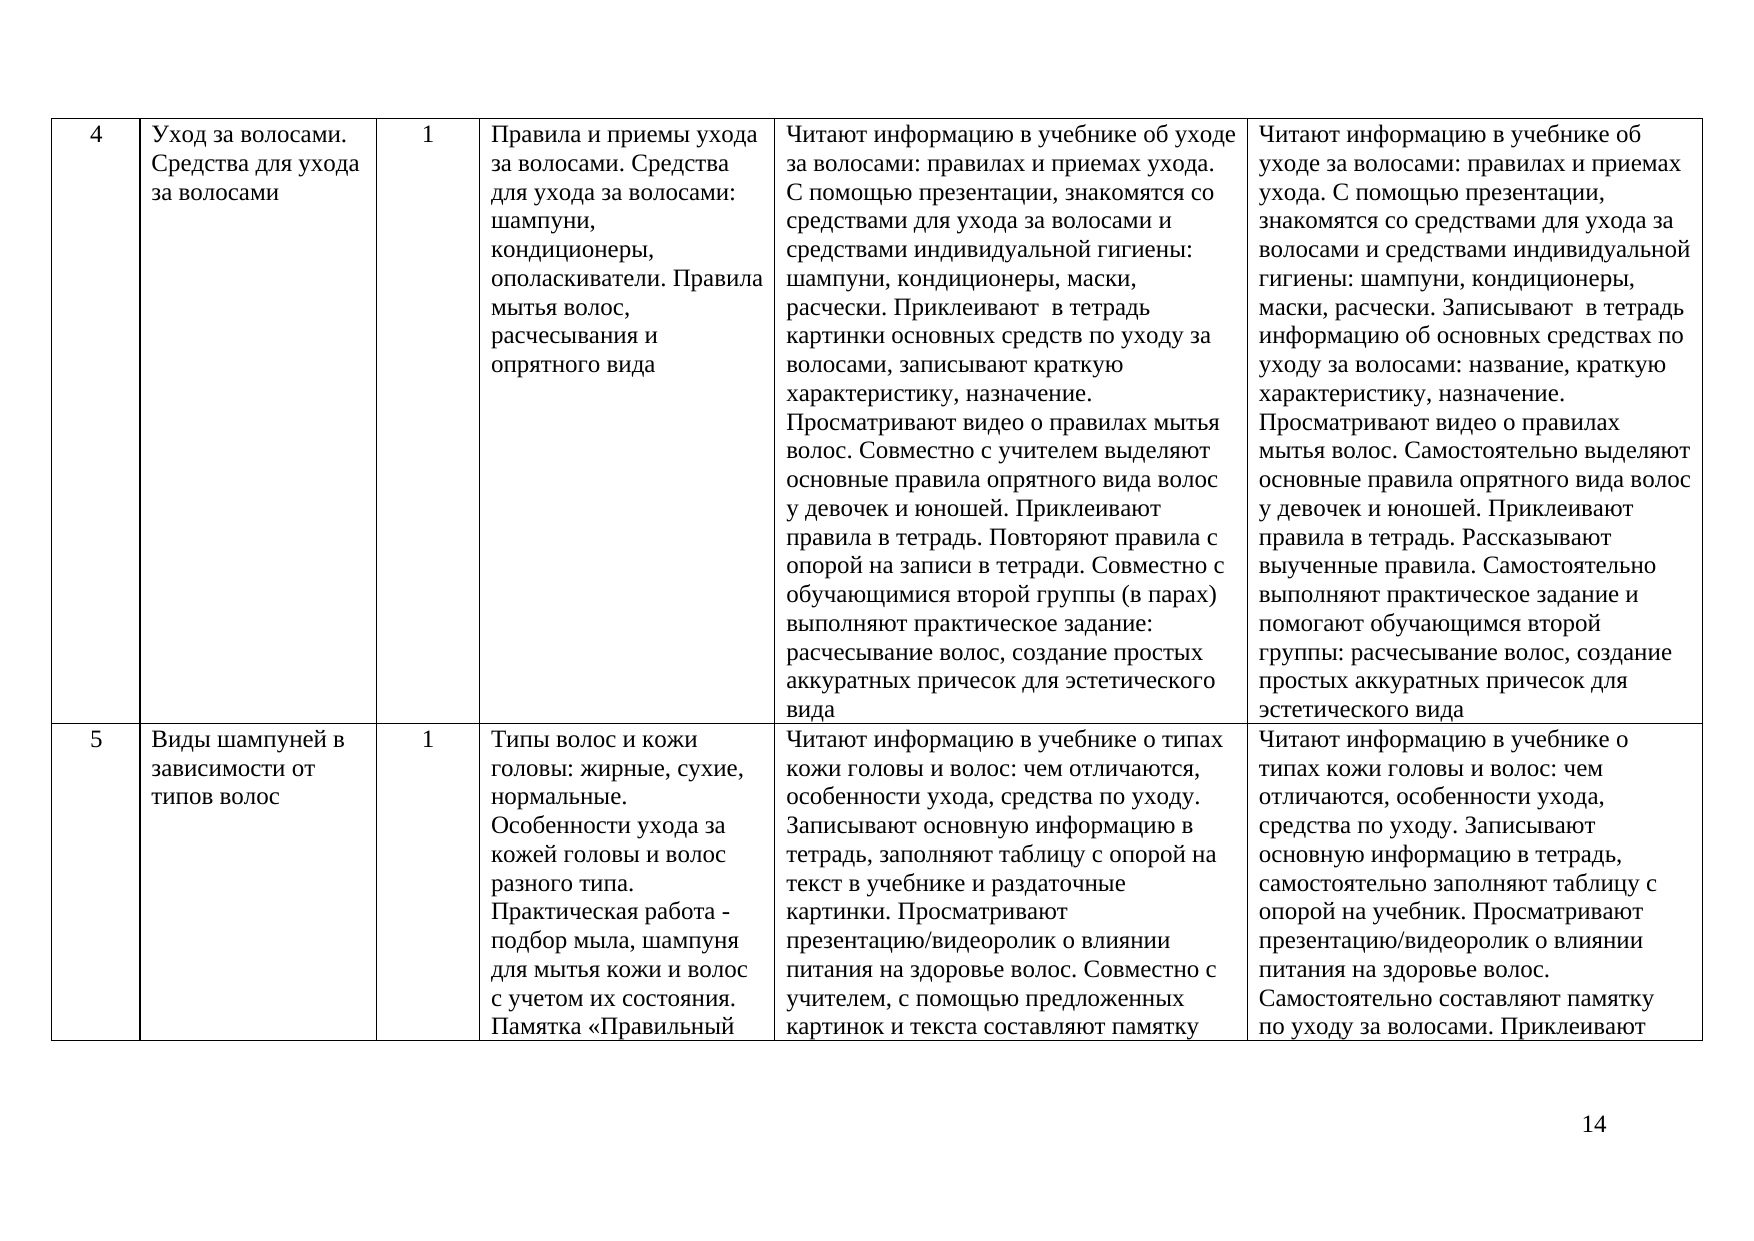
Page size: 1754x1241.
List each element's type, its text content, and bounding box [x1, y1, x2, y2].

table_header Читают информацию в учебнике об уходе за волосами: правилах и приемах ухода. С помощью презентации, знакомятся со средствами для ухода за волосами и средствами индивидуальной гигиены: шампуни, кондиционеры, маски, расчески. Приклеивают в тетрадь картинки основных средств по уходу за волосами, записывают краткую характеристику, назначение. Просматривают видео о правилах мытья волос. Совместно с учителем выделяют основные правила опрятного вида волос у девочек и юношей. Приклеивают правила в тетрадь. Повторяют правила с опорой на записи в тетради. Совместно с обучающимися второй группы (в парах) выполняют практическое задание: расчесывание волос, создание простых аккуратных причесок для эстетического вида [775, 119, 1247, 723]
table_cell 1 [377, 724, 479, 1040]
table_cell 5 [52, 724, 139, 1040]
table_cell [1248, 724, 1702, 1040]
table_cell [141, 724, 376, 1040]
table_header Уход за волосами. Средства для ухода за волосами [141, 119, 376, 723]
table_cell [480, 724, 774, 1040]
table_header 1 [377, 119, 479, 723]
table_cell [775, 724, 1247, 1040]
table_header Читают информацию в учебнике об уходе за волосами: правилах и приемах ухода. С помощью презентации, знакомятся со средствами для ухода за волосами и средствами индивидуальной гигиены: шампуни, кондиционеры, маски, расчески. Записывают в тетрадь информацию об основных средствах по уходу за волосами: название, краткую характеристику, назначение. Просматривают видео о правилах мытья волос. Самостоятельно выделяют основные правила опрятного вида волос у девочек и юношей. Приклеивают правила в тетрадь. Рассказывают выученные правила. Самостоятельно выполняют практическое задание и помогают обучающимся второй группы: расчесывание волос, создание простых аккуратных причесок для эстетического вида [1248, 119, 1702, 723]
table_header 4 [52, 119, 139, 723]
table_header Правила и приемы ухода за волосами. Средства для ухода за волосами: шампуни, кондиционеры, ополаскиватели. Правила мытья волос, расчесывания и опрятного вида [480, 119, 774, 723]
